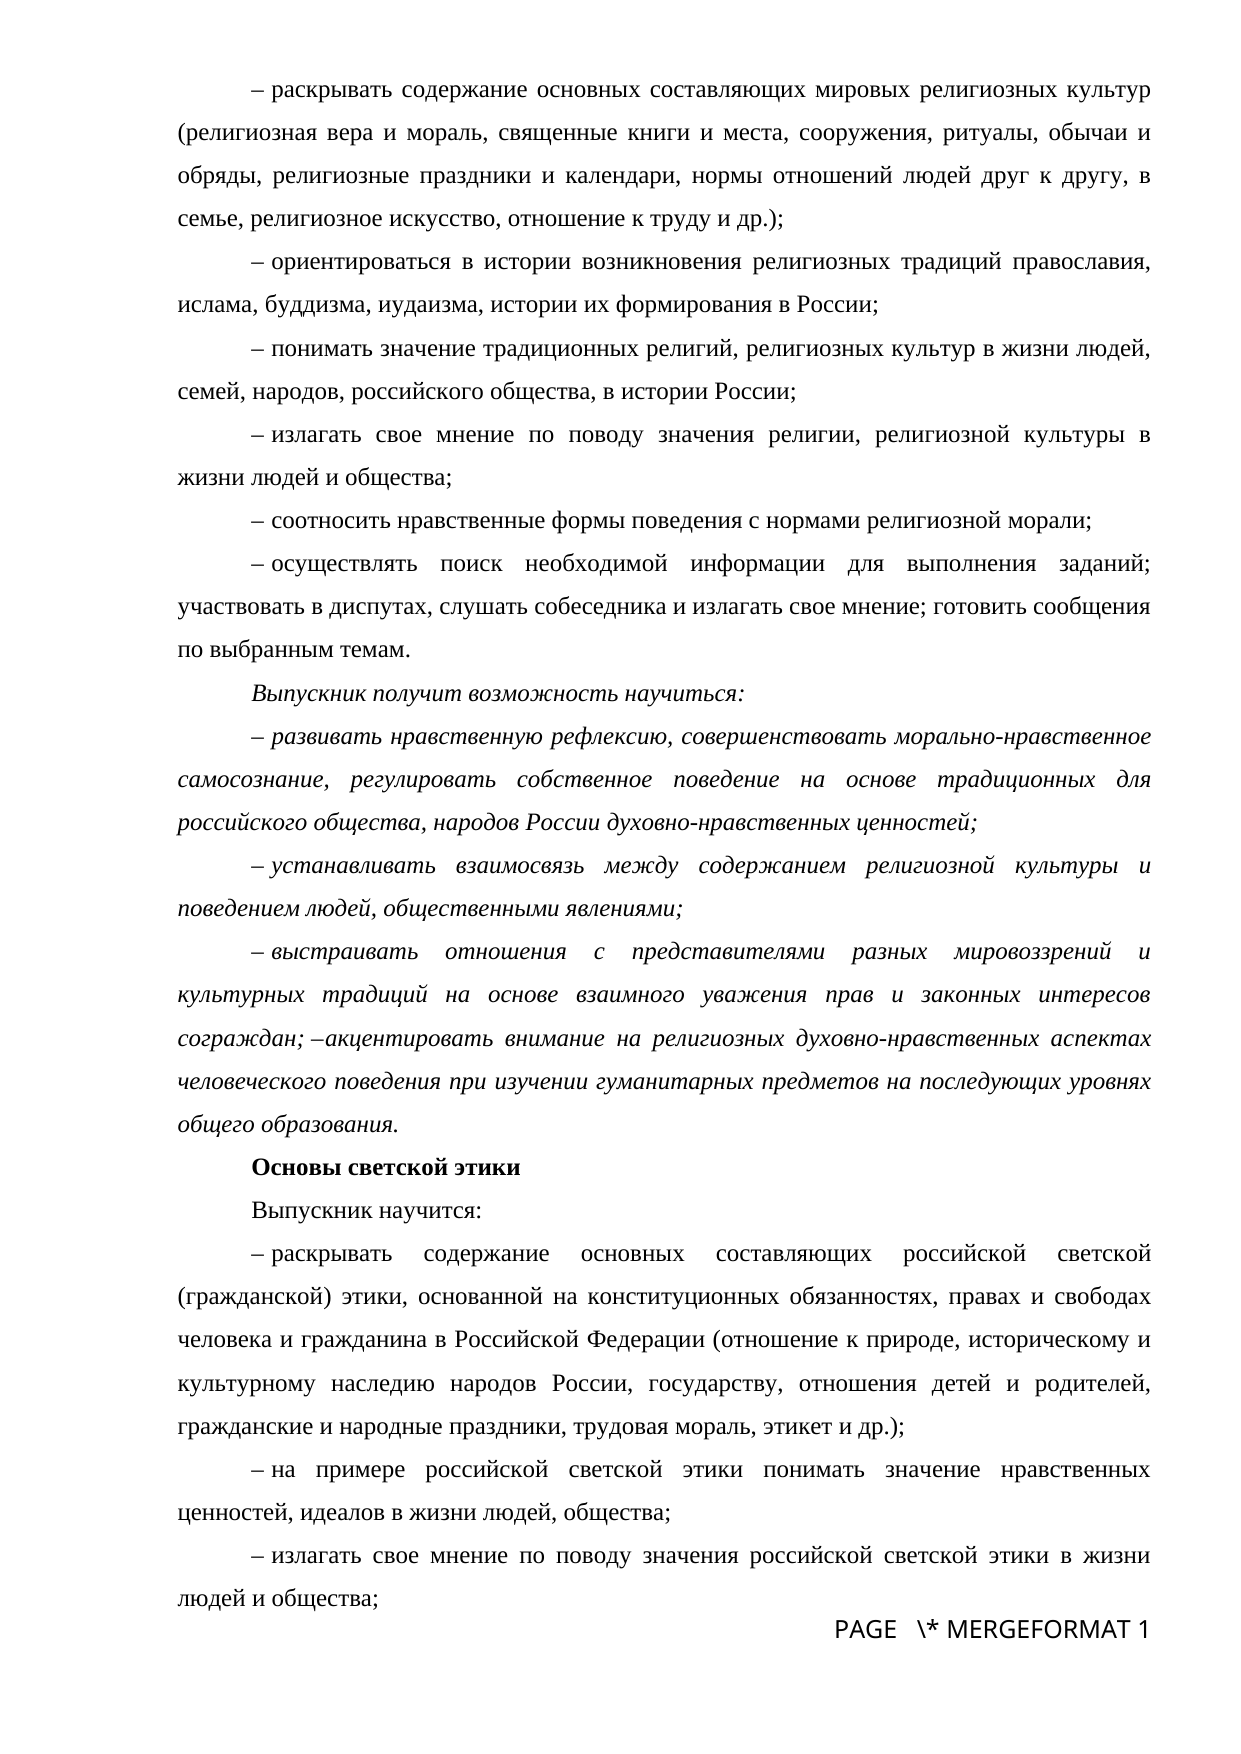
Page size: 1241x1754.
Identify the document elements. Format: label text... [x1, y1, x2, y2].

text Основы светской этики [177, 1152, 1152, 1181]
text – выстраивать отношения с представителями разных мировоззрений и культурных традиций на основе взаимного уважения прав и законных интересов сограждан; – акцентировать внимание на религиозных духовно-нравственных аспектах человеческого поведения при изучении гуманитарных предметов на последующих уровнях общего образования. [177, 936, 1152, 1138]
text – ориентироваться в истории возникновения религиозных традиций православия, ислама, буддизма, иудаизма, истории их формирования в России; [177, 246, 1152, 318]
text – излагать свое мнение по поводу значения российской светской этики в жизни людей и общества; [177, 1540, 1152, 1612]
text – понимать значение традиционных религий, религиозных культур в жизни людей, семей, народов, российского общества, в истории России; [177, 333, 1152, 404]
text – осуществлять поиск необходимой информации для выполнения заданий; участвовать в диспутах, слушать собеседника и излагать свое мнение; готовить сообщения по выбранным темам. [177, 548, 1152, 663]
text – раскрывать содержание основных составляющих мировых религиозных культур (религиозная вера и мораль, священные книги и места, сооружения, ритуалы, обычаи и обряды, религиозные праздники и календари, нормы отношений людей друг к другу, в семье, религиозное искусство, отношение к труду и др.); [177, 74, 1152, 232]
text – устанавливать взаимосвязь между содержанием религиозной культуры и поведением людей, общественными явлениями; [177, 850, 1152, 922]
text – на примере российской светской этики понимать значение нравственных ценностей, идеалов в жизни людей, общества; [177, 1454, 1152, 1526]
text Выпускник получит возможность научиться: [177, 678, 1152, 706]
text Выпускник научится: [177, 1195, 1152, 1224]
text – соотносить нравственные формы поведения с нормами религиозной морали; [177, 505, 1152, 534]
text – раскрывать содержание основных составляющих российской светской (гражданской) этики, основанной на конституционных обязанностях, правах и свободах человека и гражданина в Российской Федерации (отношение к природе, историческому и культурному наследию народов России, государству, отношения детей и родителей, гражданские и народные праздники, трудовая мораль, этикет и др.); [177, 1238, 1152, 1439]
text – излагать свое мнение по поводу значения религии, религиозной культуры в жизни людей и общества; [177, 419, 1152, 491]
text – развивать нравственную рефлексию, совершенствовать морально-нравственное самосознание, регулировать собственное поведение на основе традиционных для российского общества, народов России духовно-нравственных ценностей; [177, 721, 1152, 836]
